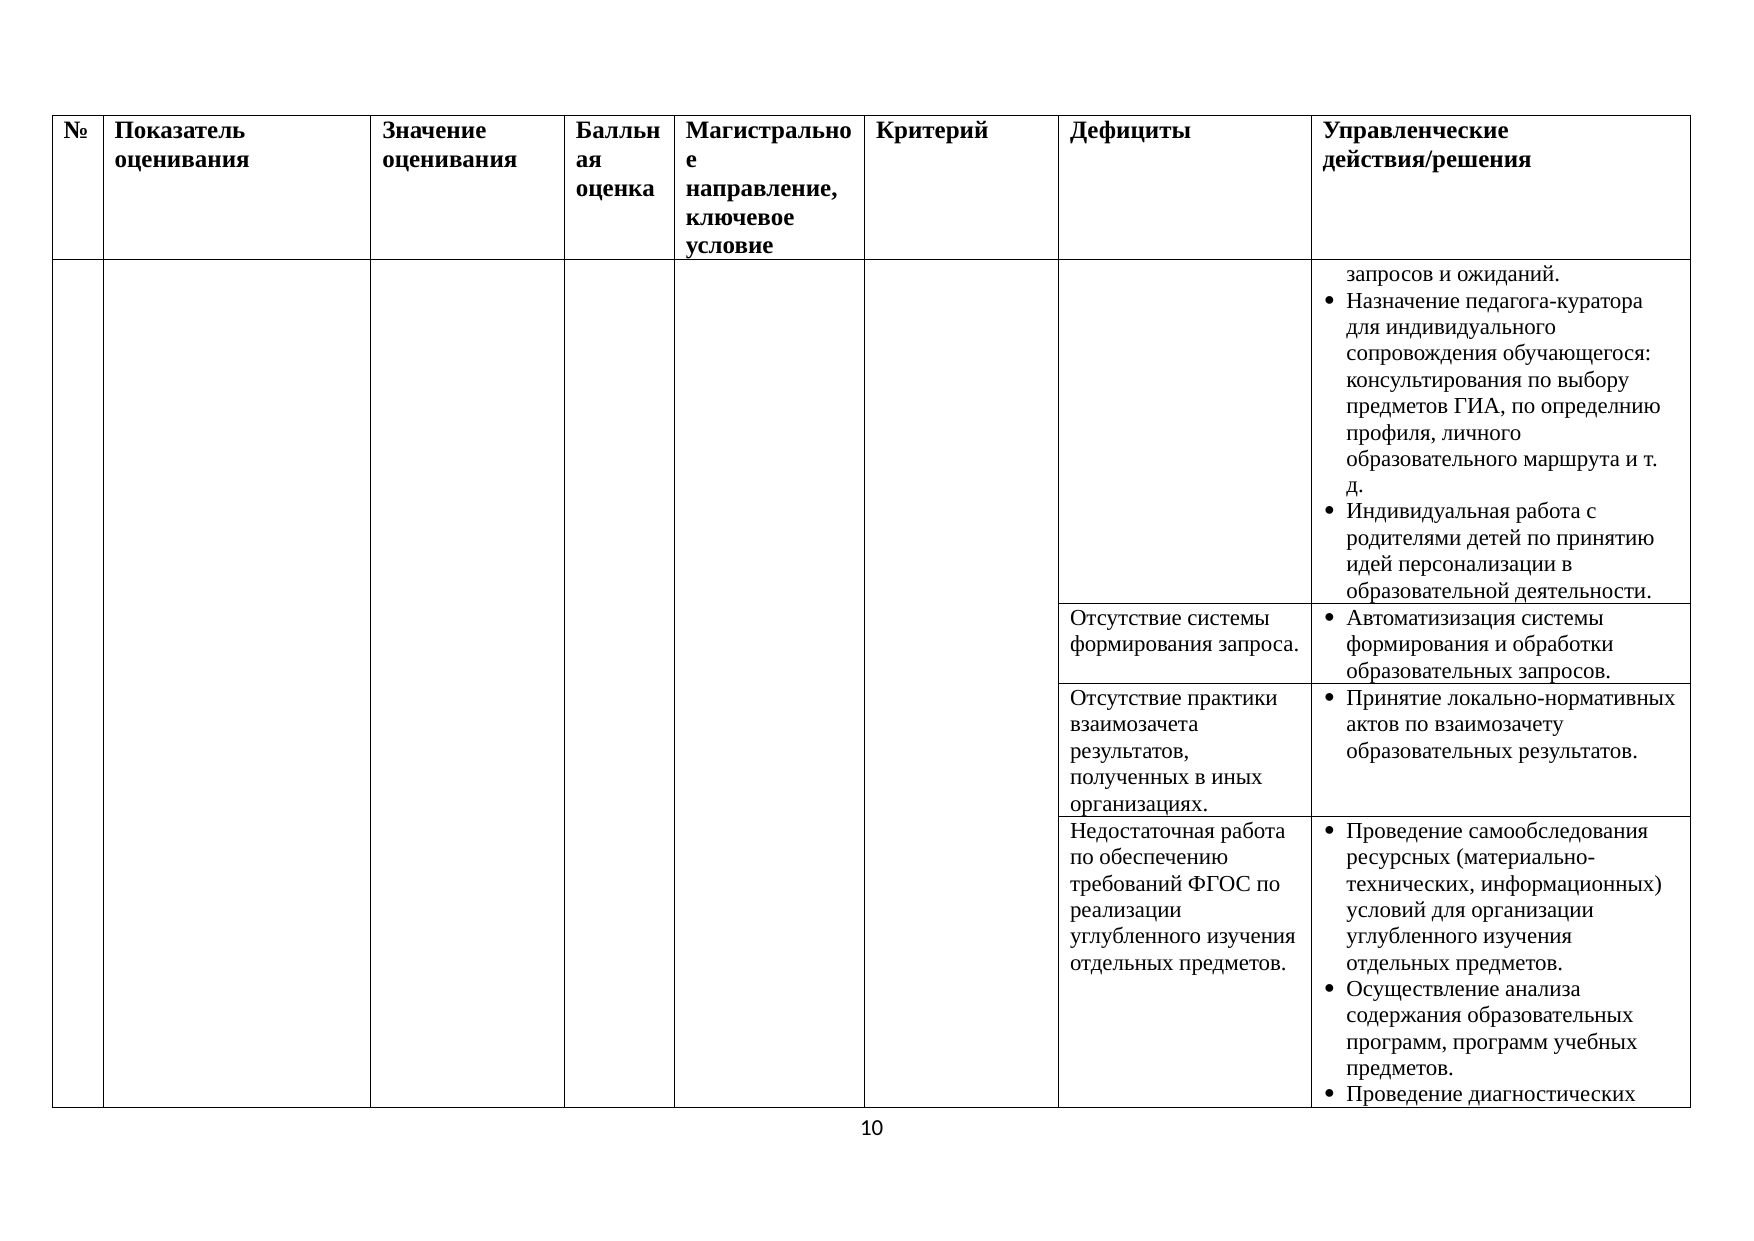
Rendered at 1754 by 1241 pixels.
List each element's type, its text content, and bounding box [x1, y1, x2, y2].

table_header Значение оценивания [371, 116, 564, 259]
table_header Дефициты [1059, 116, 1311, 259]
table_header Показатель оценивания [104, 116, 370, 259]
table_header Критерий [865, 116, 1058, 259]
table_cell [1312, 260, 1690, 603]
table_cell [1312, 817, 1690, 1107]
table_header Магистральное направление, ключевое условие [675, 116, 864, 259]
table_header Балльная оценка [565, 116, 674, 259]
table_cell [1059, 817, 1311, 1107]
table_header Управленческие действия/решения [1312, 116, 1690, 259]
table_cell Отсутствие практики взаимозачета результатов, полученных в иных организациях. [1059, 684, 1311, 816]
table_cell Принятие локально-нормативных актов по взаимозачету образовательных результатов. [1312, 684, 1690, 816]
table_header № [53, 116, 103, 259]
table_cell Отсутствие системы формирования запроса. [1059, 604, 1311, 683]
table_cell Автоматизизация системы формирования и обработки образовательных запросов. [1312, 604, 1690, 683]
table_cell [1059, 260, 1311, 603]
